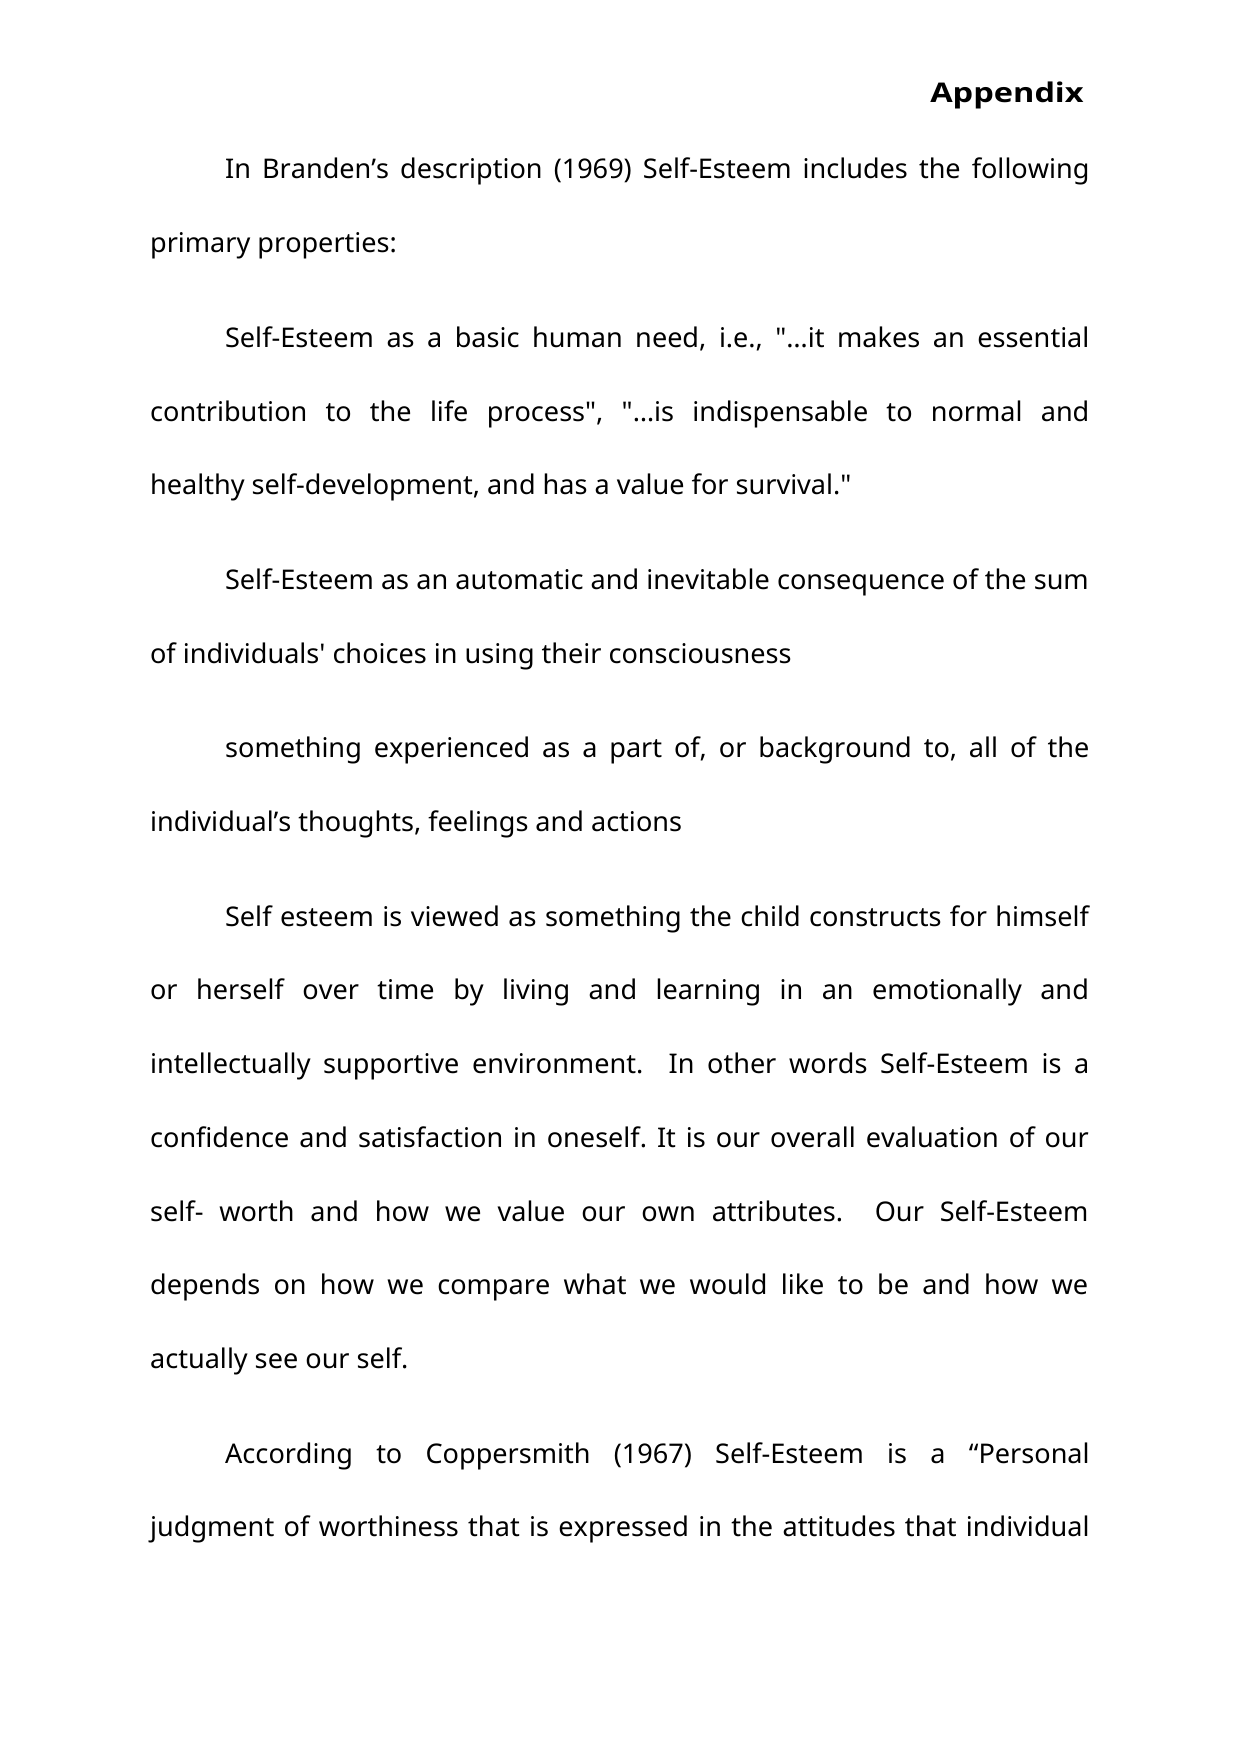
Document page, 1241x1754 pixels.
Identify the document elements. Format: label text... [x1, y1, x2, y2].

text something experienced as a part of, or background to, all of the individual’s thoughts, feelings and actions [150, 729, 1090, 839]
text Self-Esteem as a basic human need, i.e., "…it makes an essential contribution to the life process", "…is indispensable to normal and healthy self-development, and has a value for survival." [150, 318, 1090, 503]
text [150, 1434, 1090, 1545]
text Self esteem is viewed as something the child constructs for himself or herself over time by living and learning in an emotionally and intellectually supportive environment. In other words Self-Esteem is a confidence and satisfaction in oneself. It is our overall evaluation of our self- worth and how we value our own attributes. Our Self-Esteem depends on how we compare what we would like to be and how we actually see our self. [150, 897, 1090, 1376]
text In Branden’s description (1969) Self-Esteem includes the following primary properties: [150, 150, 1090, 261]
text Self-Esteem as an automatic and inevitable consequence of the sum of individuals' choices in using their consciousness [150, 560, 1090, 671]
